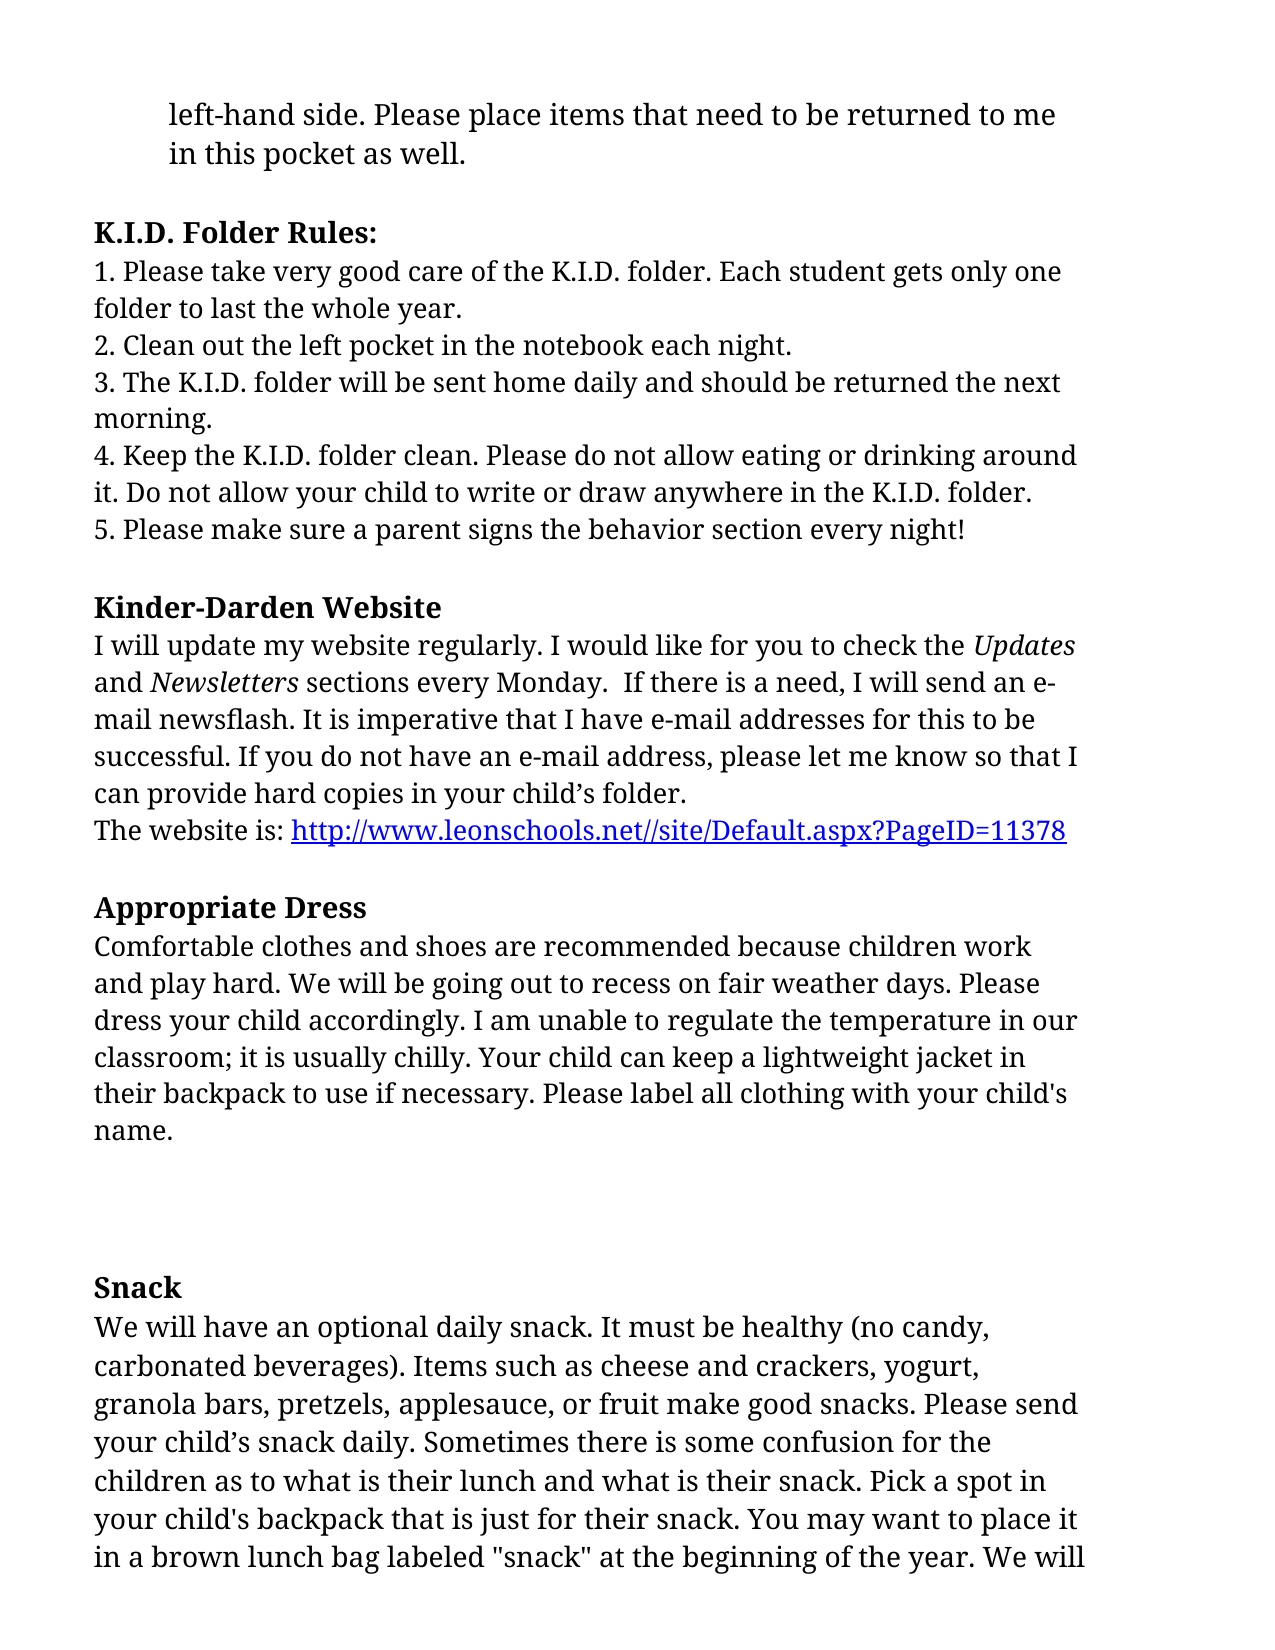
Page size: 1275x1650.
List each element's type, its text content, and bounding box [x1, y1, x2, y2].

list 5. Please make sure a parent signs the behavior section every night! [94, 511, 1087, 547]
text Appropriate Dress [94, 888, 1087, 927]
list 2. Clean out the left pocket in the notebook each night. [94, 326, 1087, 363]
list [131, 94, 1087, 173]
text I will update my website regularly. I would like for you to check the Updates and Newsletters sections every Monday. If there is a need, I will send an e-mail newsflash. It is imperative that I have e-mail addresses for this to be successful. If you do not have an e-mail address, please let me know so that I can provide hard copies in your child’s folder. [94, 627, 1087, 811]
text Comfortable clothes and shoes are recommended because children work and play hard. We will be going out to recess on fair weather days. Please dress your child accordingly. I am unable to regulate the temperature in our classroom; it is usually chilly. Your child can keep a lightweight jacket in their backpack to use if necessary. Please label all clothing with your child's name. [94, 927, 1087, 1149]
text The website is: http://www.leonschools.net//site/Default.aspx?PageID=11378 [94, 811, 1087, 848]
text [94, 1268, 1087, 1576]
text Kinder-Darden Website [94, 587, 1087, 627]
list 1. Please take very good care of the K.I.D. folder. Each student gets only one folder to last the whole year. [94, 252, 1087, 326]
list 3. The K.I.D. folder will be sent home daily and should be returned the next morning. [94, 363, 1087, 437]
list K.I.D. Folder Rules: [94, 213, 1087, 252]
list 4. Keep the K.I.D. folder clean. Please do not allow eating or drinking around it. Do not allow your child to write or draw anywhere in the K.I.D. folder. [94, 437, 1087, 511]
